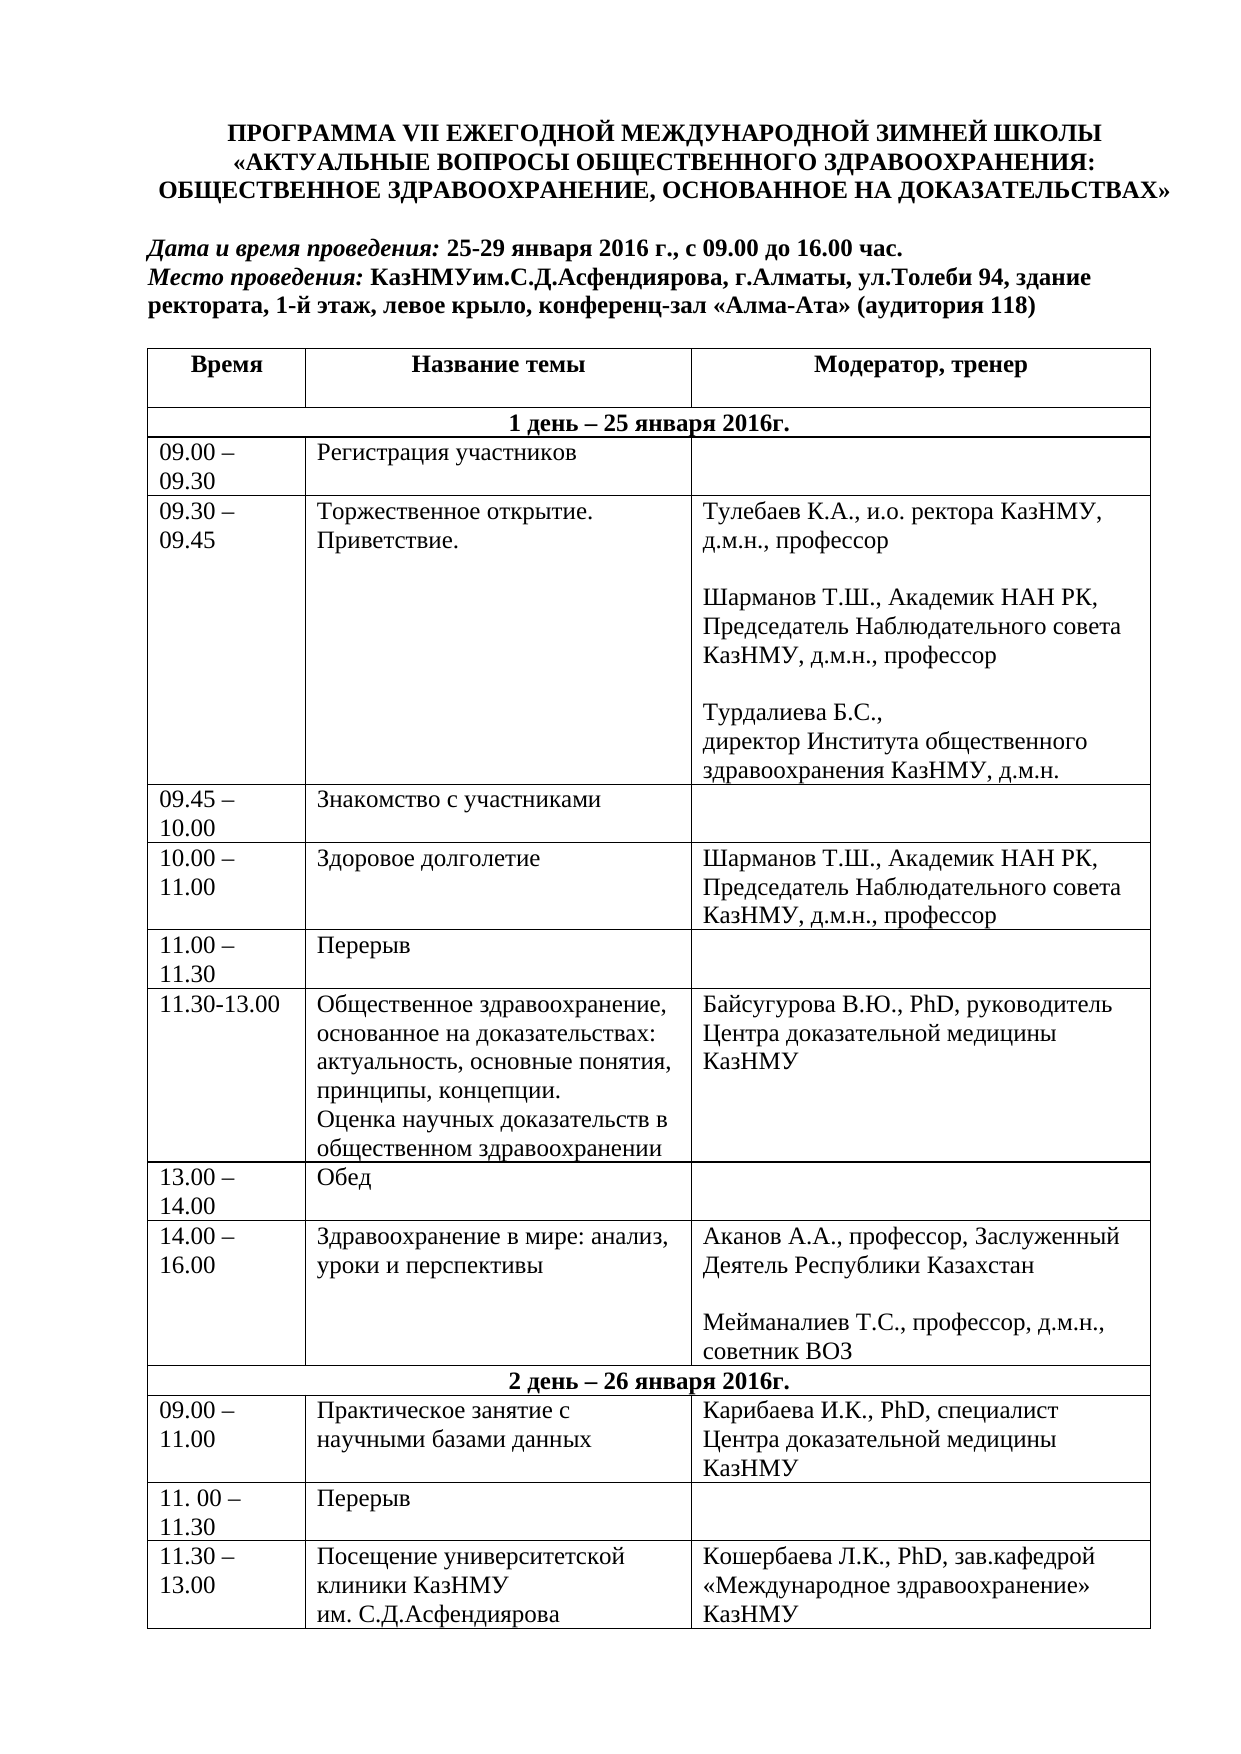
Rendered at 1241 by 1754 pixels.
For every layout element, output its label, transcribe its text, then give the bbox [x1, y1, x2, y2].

table_cell Карибаева И.К., PhD, специалист Центра доказательной медицины КазНМУ [692, 1396, 1150, 1482]
table_header Модератор, тренер [692, 349, 1150, 407]
table_cell 11.30-13.00 [148, 989, 305, 1161]
table_cell Здоровое долголетие [306, 843, 691, 929]
text ПРОГРАММА VII ЕЖЕГОДНОЙ МЕЖДУНАРОДНОЙ ЗИМНЕЙ ШКОЛЫ [148, 118, 1181, 147]
table_cell 11. 00 –11.30 [148, 1483, 305, 1540]
table_cell [692, 438, 1150, 495]
table_cell Посещение университетской клиники КазНМУ им. С.Д.Асфендиярова [306, 1541, 691, 1628]
table_cell Тулебаев К.А., и.о. ректора КазНМУ, д.м.н., профессор Шарманов Т.Ш., Академик НАН РК, Председатель Наблюдательного совета КазНМУ, д.м.н., профессор Турдалиева Б.С., директор Института общественного здравоохранения КазНМУ, д.м.н. [692, 496, 1150, 783]
table_cell 1 день – 25 января 2016г. [148, 408, 1150, 436]
table_cell 11.00 – 11.30 [148, 930, 305, 988]
table_cell 2 день – 26 января 2016г. [148, 1366, 1150, 1394]
table_cell [692, 1483, 1150, 1540]
table_cell [692, 1163, 1150, 1220]
table_cell Торжественное открытие. Приветствие. [306, 496, 691, 783]
table_cell Регистрация участников [306, 438, 691, 495]
table_cell 11.30 – 13.00 [148, 1541, 305, 1628]
table_cell Практическое занятие с научными базами данных [306, 1396, 691, 1482]
table_cell Аканов А.А., профессор, Заслуженный Деятель Республики Казахстан Мейманалиев Т.С., профессор, д.м.н., советник ВОЗ [692, 1221, 1150, 1365]
table_cell Знакомство с участниками [306, 785, 691, 842]
table_cell [692, 930, 1150, 988]
table_header Название темы [306, 349, 691, 407]
text Место проведения: КазНМУим.С.Д.Асфендиярова, г.Алматы, ул.Толеби 94, здание ректората, 1-й этаж, левое крыло, конференц-зал «Алма-Ата» (аудитория 118) [148, 262, 1181, 319]
table_cell Здравоохранение в мире: анализ, уроки и перспективы [306, 1221, 691, 1365]
table_cell 13.00 – 14.00 [148, 1163, 305, 1220]
table_cell 09.00 – 09.30 [148, 438, 305, 495]
table_cell [692, 785, 1150, 842]
table_cell 09.30 – 09.45 [148, 496, 305, 783]
table_cell Перерыв [306, 930, 691, 988]
table_cell 09.45 – 10.00 [148, 785, 305, 842]
table_cell Перерыв [306, 1483, 691, 1540]
table_cell Байсугурова В.Ю., PhD, руководитель Центра доказательной медицины КазНМУ [692, 989, 1150, 1161]
text Дата и время проведения: 25-29 января 2016 г., с 09.00 до 16.00 час. [148, 233, 1181, 262]
table_cell 09.00 – 11.00 [148, 1396, 305, 1482]
table_cell 10.00 – 11.00 [148, 843, 305, 929]
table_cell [692, 1541, 1150, 1628]
table_cell Шарманов Т.Ш., Академик НАН РК, Председатель Наблюдательного совета КазНМУ, д.м.н., профессор [692, 843, 1150, 929]
table_cell Общественное здравоохранение, основанное на доказательствах: актуальность, основные понятия, принципы, концепции. Оценка научных доказательств в общественном здравоохранении [306, 989, 691, 1161]
table_header Время [148, 349, 305, 407]
table_cell 14.00 – 16.00 [148, 1221, 305, 1365]
table_cell Обед [306, 1163, 691, 1220]
text «АКТУАЛЬНЫЕ ВОПРОСЫ ОБЩЕСТВЕННОГО ЗДРАВООХРАНЕНИЯ: ОБЩЕСТВЕННОЕ ЗДРАВООХРАНЕНИЕ, ОСНОВАННОЕ НА ДОКАЗАТЕЛЬСТВАХ» [148, 147, 1181, 204]
